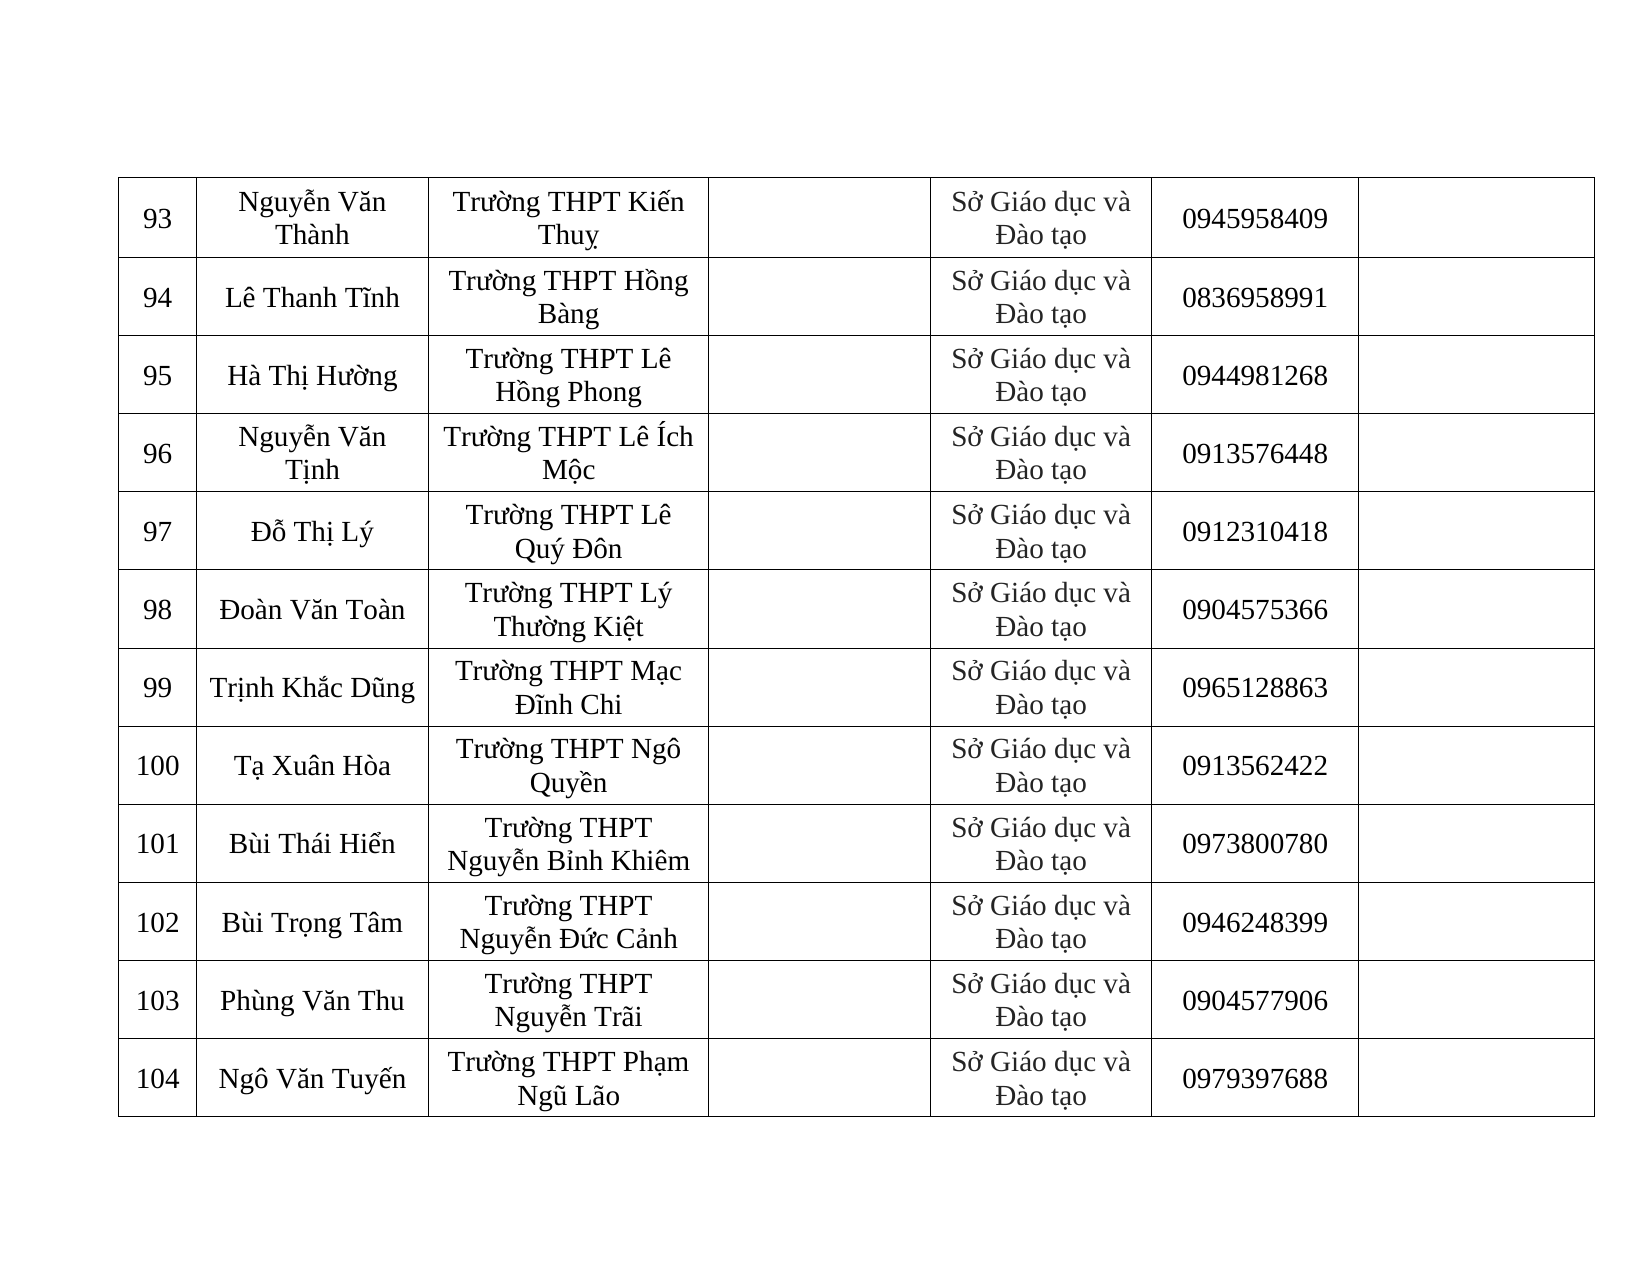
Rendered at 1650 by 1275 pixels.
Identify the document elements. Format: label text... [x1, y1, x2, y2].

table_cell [931, 1039, 1151, 1116]
table_cell Sở Giáo dục và Đào tạo [931, 883, 1151, 960]
table_cell 0912310418 [1152, 492, 1358, 569]
table_cell 0973800780 [1152, 805, 1358, 882]
table_cell 100 [119, 727, 196, 804]
table_cell [709, 492, 930, 569]
table_cell 0913576448 [1152, 414, 1358, 491]
table_cell 103 [119, 961, 196, 1038]
table_cell 0836958991 [1152, 258, 1358, 335]
table_cell Trường THPT Kiến Thuỵ [429, 178, 708, 257]
table_cell [709, 570, 930, 647]
table_cell [1359, 178, 1594, 257]
table_cell [1359, 492, 1594, 569]
table_cell Sở Giáo dục và Đào tạo [931, 258, 1151, 335]
table_cell Trường THPT Lê Ích Mộc [429, 414, 708, 491]
table_cell Phùng Văn Thu [197, 961, 428, 1038]
table_cell [1359, 727, 1594, 804]
table_cell Sở Giáo dục và Đào tạo [931, 492, 1151, 569]
table_cell [709, 258, 930, 335]
table_cell [709, 649, 930, 726]
table_cell Bùi Thái Hiển [197, 805, 428, 882]
table_cell Tạ Xuân Hòa [197, 727, 428, 804]
table_cell Sở Giáo dục và Đào tạo [931, 414, 1151, 491]
table_cell [1359, 570, 1594, 647]
table_cell [1359, 1039, 1594, 1116]
table_cell [1359, 961, 1594, 1038]
table_cell [709, 805, 930, 882]
table_cell 98 [119, 570, 196, 647]
table_cell Trường THPT Lê Quý Đôn [429, 492, 708, 569]
table_cell Đoàn Văn Toàn [197, 570, 428, 647]
table_cell 101 [119, 805, 196, 882]
table_cell Ngô Văn Tuyến [197, 1039, 428, 1116]
table_cell Trịnh Khắc Dũng [197, 649, 428, 726]
table_cell [1359, 883, 1594, 960]
table_cell [709, 1039, 930, 1116]
table_cell [1359, 414, 1594, 491]
table_cell 93 [119, 178, 196, 257]
table_cell Trường THPT Nguyễn Trãi [429, 961, 708, 1038]
table_cell Sở Giáo dục và Đào tạo [931, 570, 1151, 647]
table_cell 94 [119, 258, 196, 335]
table_cell 0946248399 [1152, 883, 1358, 960]
table_cell [709, 883, 930, 960]
table_cell Đỗ Thị Lý [197, 492, 428, 569]
table_cell Trường THPT Lê Hồng Phong [429, 336, 708, 413]
table_cell Sở Giáo dục và Đào tạo [931, 805, 1151, 882]
table_cell Lê Thanh Tĩnh [197, 258, 428, 335]
table_cell 0945958409 [1152, 178, 1358, 257]
table_cell Bùi Trọng Tâm [197, 883, 428, 960]
table_cell [709, 414, 930, 491]
table_cell Sở Giáo dục và Đào tạo [931, 727, 1151, 804]
table_cell Trường THPT Hồng Bàng [429, 258, 708, 335]
table_cell Sở Giáo dục và Đào tạo [931, 649, 1151, 726]
table_cell [1359, 649, 1594, 726]
table_cell 0965128863 [1152, 649, 1358, 726]
table_cell 0944981268 [1152, 336, 1358, 413]
table_cell 96 [119, 414, 196, 491]
table_cell [1359, 258, 1594, 335]
table_cell Trường THPT Nguyễn Đức Cảnh [429, 883, 708, 960]
table_cell 99 [119, 649, 196, 726]
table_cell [931, 178, 1151, 257]
table_cell 0904577906 [1152, 961, 1358, 1038]
table_cell Trường THPT Phạm Ngũ Lão [429, 1039, 708, 1116]
table_cell [709, 961, 930, 1038]
table_cell [1359, 805, 1594, 882]
table_cell [709, 336, 930, 413]
table_cell [709, 178, 930, 257]
table_cell Trường THPT Lý Thường Kiệt [429, 570, 708, 647]
table_cell Hà Thị Hường [197, 336, 428, 413]
table_cell Sở Giáo dục và Đào tạo [931, 961, 1151, 1038]
table_cell 102 [119, 883, 196, 960]
table_cell [1359, 336, 1594, 413]
table_cell 104 [119, 1039, 196, 1116]
table_cell 0913562422 [1152, 727, 1358, 804]
table_cell [709, 727, 930, 804]
table_cell Sở Giáo dục và Đào tạo [931, 336, 1151, 413]
table_cell Trường THPT Ngô Quyền [429, 727, 708, 804]
table_cell Nguyễn Văn Tịnh [197, 414, 428, 491]
table_cell 97 [119, 492, 196, 569]
table_cell Trường THPT Mạc Đĩnh Chi [429, 649, 708, 726]
table_cell Nguyễn Văn Thành [197, 178, 428, 257]
table_cell 0979397688 [1152, 1039, 1358, 1116]
table_cell 0904575366 [1152, 570, 1358, 647]
table_cell Trường THPT Nguyễn Bỉnh Khiêm [429, 805, 708, 882]
table_cell 95 [119, 336, 196, 413]
